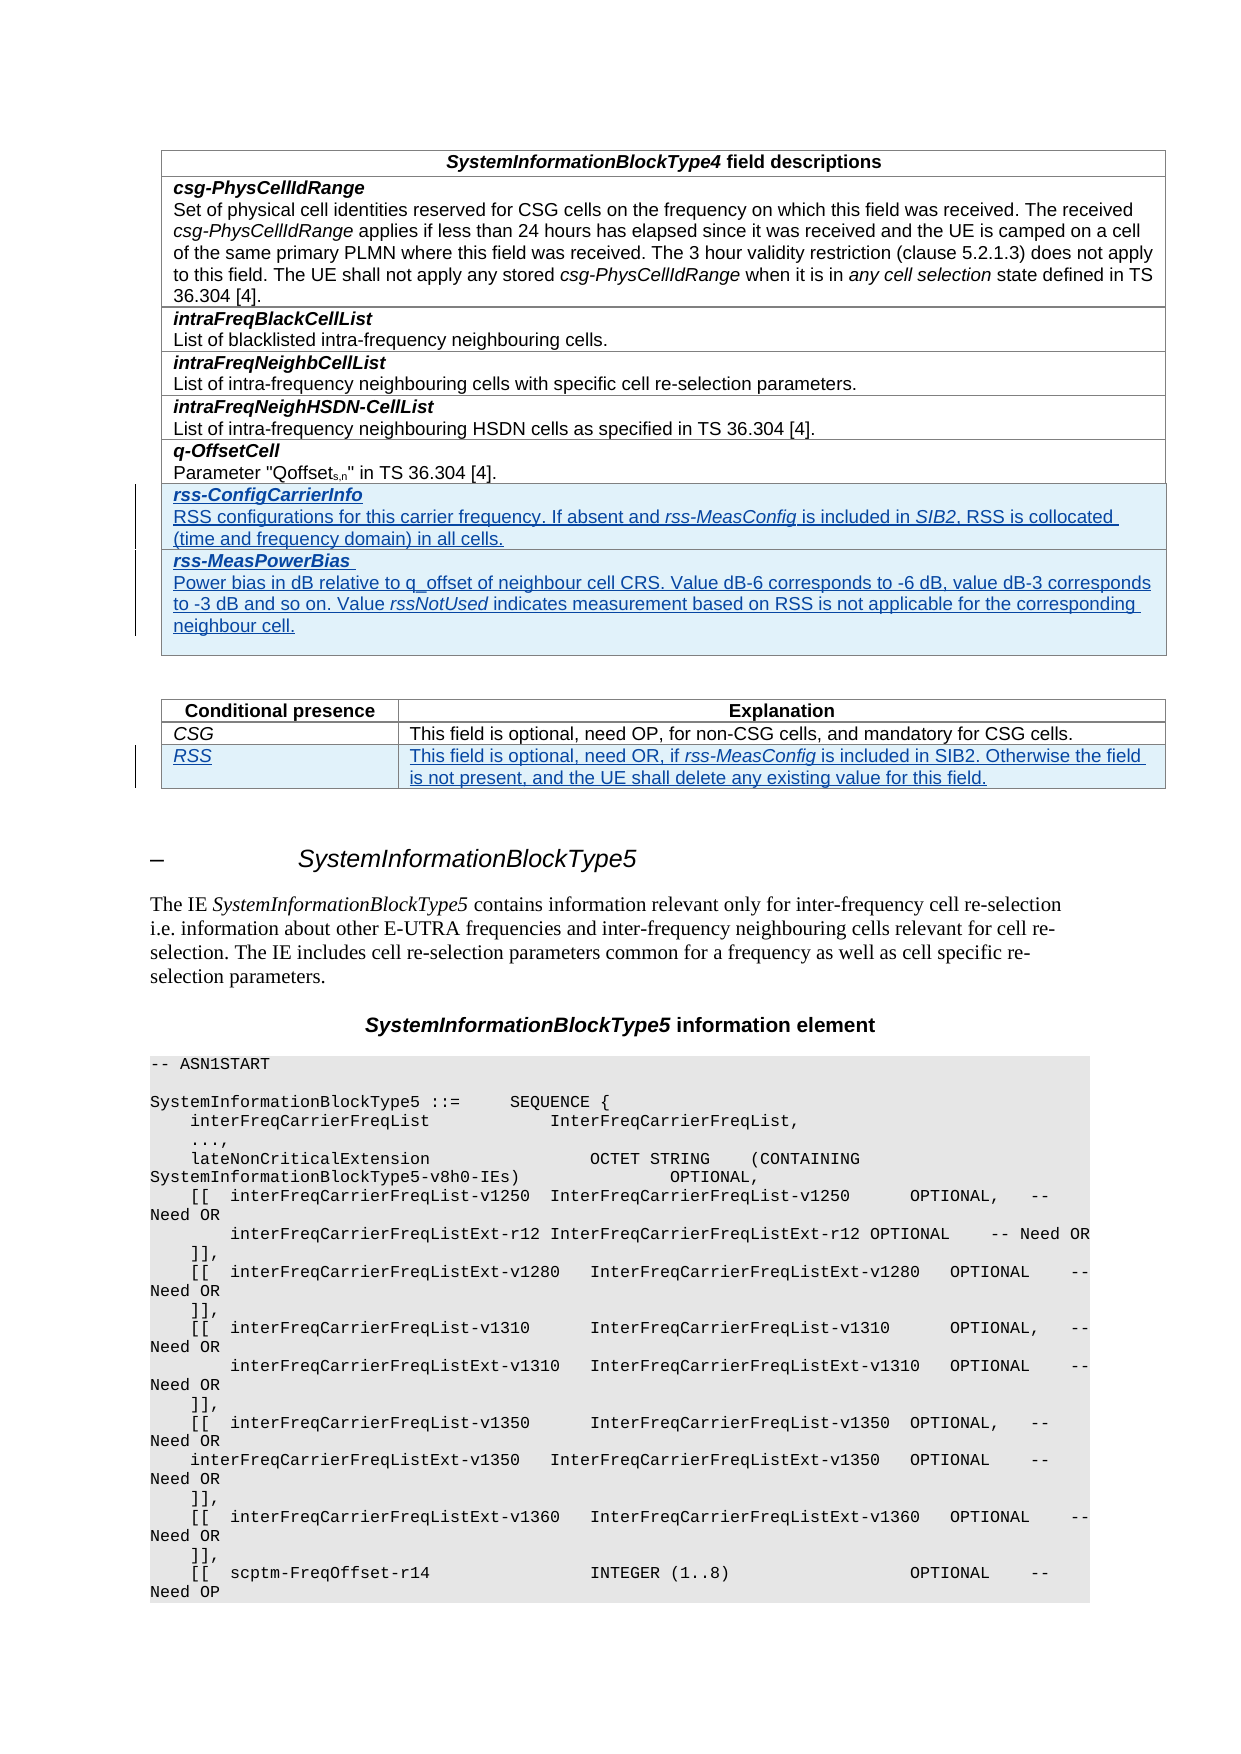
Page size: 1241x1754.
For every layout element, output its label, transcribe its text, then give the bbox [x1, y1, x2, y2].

table_cell csg-PhysCellIdRange Set of physical cell identities reserved for CSG cells on the frequency on which this field was received. The received csg-PhysCellIdRange applies if less than 24 hours has elapsed since it was received and the UE is camped on a cell of the same primary PLMN where this field was received. The 3 hour validity restriction (clause 5.2.1.3) does not apply to this field. The UE shall not apply any stored csg-PhysCellIdRange when it is in any cell selection state defined in TS 36.304 [4]. [162, 177, 1165, 306]
text ]], [150, 1301, 1090, 1320]
table_cell CSG [162, 723, 398, 744]
text ]], [150, 1489, 1090, 1508]
text ..., [150, 1131, 1090, 1150]
text interFreqCarrierFreqList InterFreqCarrierFreqList, [150, 1112, 1090, 1131]
text ]], [150, 1395, 1090, 1414]
text [[ interFreqCarrierFreqListExt-v1280 InterFreqCarrierFreqListExt-v1280 OPTIONAL -- Need OR [150, 1263, 1090, 1301]
table_header Conditional presence [162, 700, 398, 721]
text SystemInformationBlockType5 ::= SEQUENCE { [150, 1094, 1090, 1112]
text ]], [150, 1546, 1090, 1565]
table_header Explanation [399, 700, 1165, 721]
table_cell intraFreqBlackCellList List of blacklisted intra-frequency neighbouring cells. [162, 308, 1165, 351]
text interFreqCarrierFreqListExt-v1350 InterFreqCarrierFreqListExt-v1350 OPTIONAL -- Need OR [150, 1452, 1090, 1489]
text [[ interFreqCarrierFreqListExt-v1360 InterFreqCarrierFreqListExt-v1360 OPTIONAL -- Need OR [150, 1508, 1090, 1546]
text ]], [150, 1244, 1090, 1263]
table_header SystemInformationBlockType4 field descriptions [162, 151, 1165, 176]
text interFreqCarrierFreqListExt-v1310 InterFreqCarrierFreqListExt-v1310 OPTIONAL -- Need OR [150, 1358, 1090, 1395]
table_cell intraFreqNeighHSDN-CellList List of intra-frequency neighbouring HSDN cells as specified in TS 36.304 [4]. [162, 396, 1165, 439]
text -- ASN1START [150, 1056, 1090, 1075]
text The IE SystemInformationBlockType5 contains information relevant only for inter-frequency cell re-selection i.e. information about other E-UTRA frequencies and inter-frequency neighbouring cells relevant for cell re-selection. The IE includes cell re-selection parameters common for a frequency as well as cell specific re-selection parameters. [150, 892, 1090, 988]
text [[ interFreqCarrierFreqList-v1250 InterFreqCarrierFreqList-v1250 OPTIONAL, -- Need OR [150, 1188, 1090, 1226]
table_cell This field is optional, need OP, for non-CSG cells, and mandatory for CSG cells. [399, 723, 1165, 744]
text SystemInformationBlockType5 information element [150, 1013, 1090, 1037]
table_cell intraFreqNeighbCellList List of intra-frequency neighbouring cells with specific cell re-selection parameters. [162, 352, 1165, 395]
text [[ scptm-FreqOffset-r14 INTEGER (1..8) OPTIONAL -- Need OP [150, 1565, 1090, 1603]
table_cell q-OffsetCell Parameter "Qoffsets,n" in TS 36.304 [4]. [162, 440, 1165, 483]
text [[ interFreqCarrierFreqList-v1310 InterFreqCarrierFreqList-v1310 OPTIONAL, -- Need OR [150, 1320, 1090, 1358]
text interFreqCarrierFreqListExt-r12 InterFreqCarrierFreqListExt-r12 OPTIONAL -- Need OR [150, 1226, 1090, 1244]
subtitle – SystemInformationBlockType5 [150, 844, 1090, 873]
text lateNonCriticalExtension OCTET STRING (CONTAINING SystemInformationBlockType5-v8h0-IEs) OPTIONAL, [150, 1150, 1090, 1188]
text [[ interFreqCarrierFreqList-v1350 InterFreqCarrierFreqList-v1350 OPTIONAL, -- Need OR [150, 1414, 1090, 1452]
